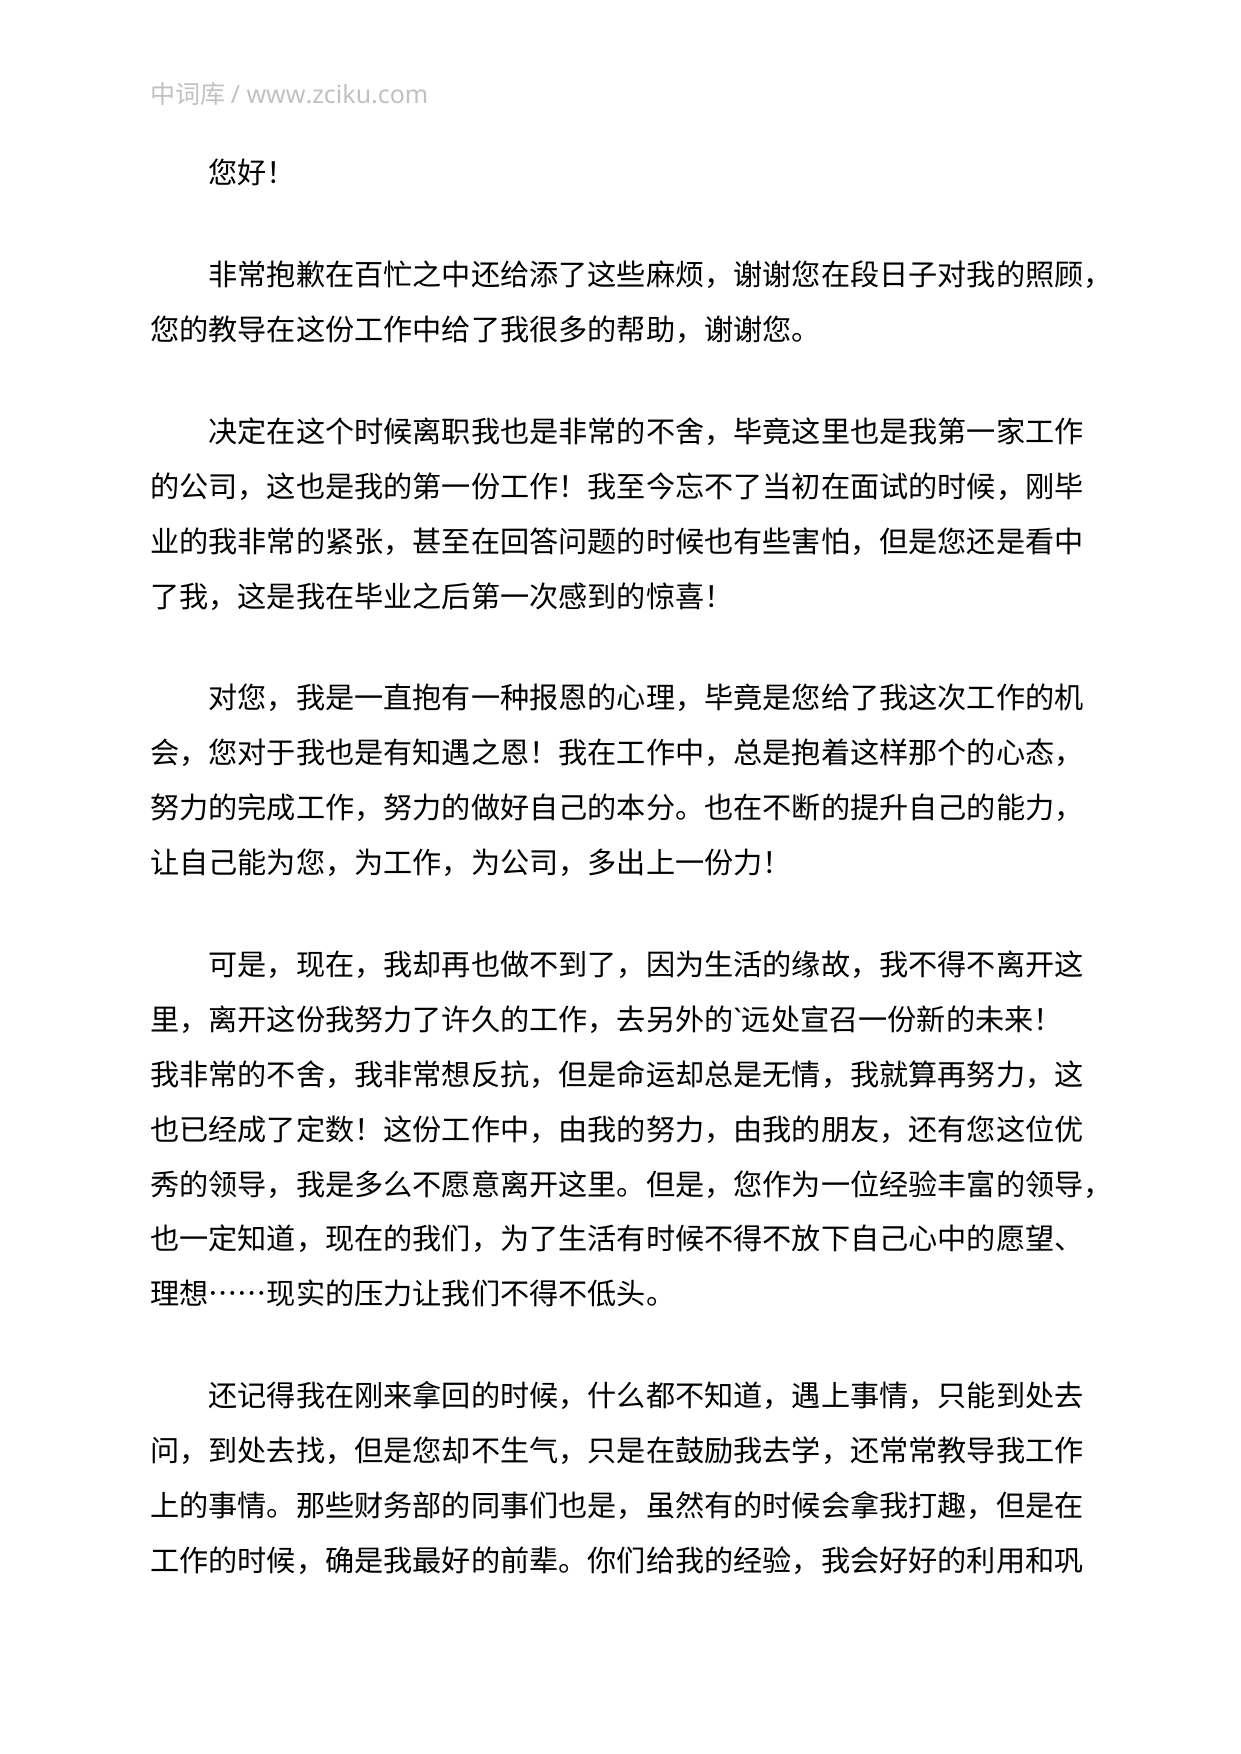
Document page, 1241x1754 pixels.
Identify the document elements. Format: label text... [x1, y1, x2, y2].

text 对您，我是一直抱有一种报恩的心理，毕竟是您给了我这次工作的机会，您对于我也是有知遇之恩！我在工作中，总是抱着这样那个的心态，努力的完成工作，努力的做好自己的本分。也在不断的提升自己的能力，让自己能为您，为工作，为公司，多出上一份力！ [150, 675, 1090, 882]
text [150, 1373, 1090, 1579]
text 决定在这个时候离职我也是非常的不舍，毕竟这里也是我第一家工作的公司，这也是我的第一份工作！我至今忘不了当初在面试的时候，刚毕业的我非常的紧张，甚至在回答问题的时候也有些害怕，但是您还是看中了我，这是我在毕业之后第一次感到的惊喜！ [150, 408, 1090, 615]
text 可是，现在，我却再也做不到了，因为生活的缘故，我不得不离开这里，离开这份我努力了许久的工作，去另外的`远处宣召一份新的未来！我非常的不舍，我非常想反抗，但是命运却总是无情，我就算再努力，这也已经成了定数！这份工作中，由我的努力，由我的朋友，还有您这位优秀的领导，我是多么不愿意离开这里。但是，您作为一位经验丰富的领导，也一定知道，现在的我们，为了生活有时候不得不放下自己心中的愿望、理想……现实的压力让我们不得不低头。 [150, 941, 1090, 1313]
text 您好！ [150, 150, 1090, 192]
text 非常抱歉在百忙之中还给添了这些麻烦，谢谢您在段日子对我的照顾，您的教导在这份工作中给了我很多的帮助，谢谢您。 [150, 252, 1090, 349]
